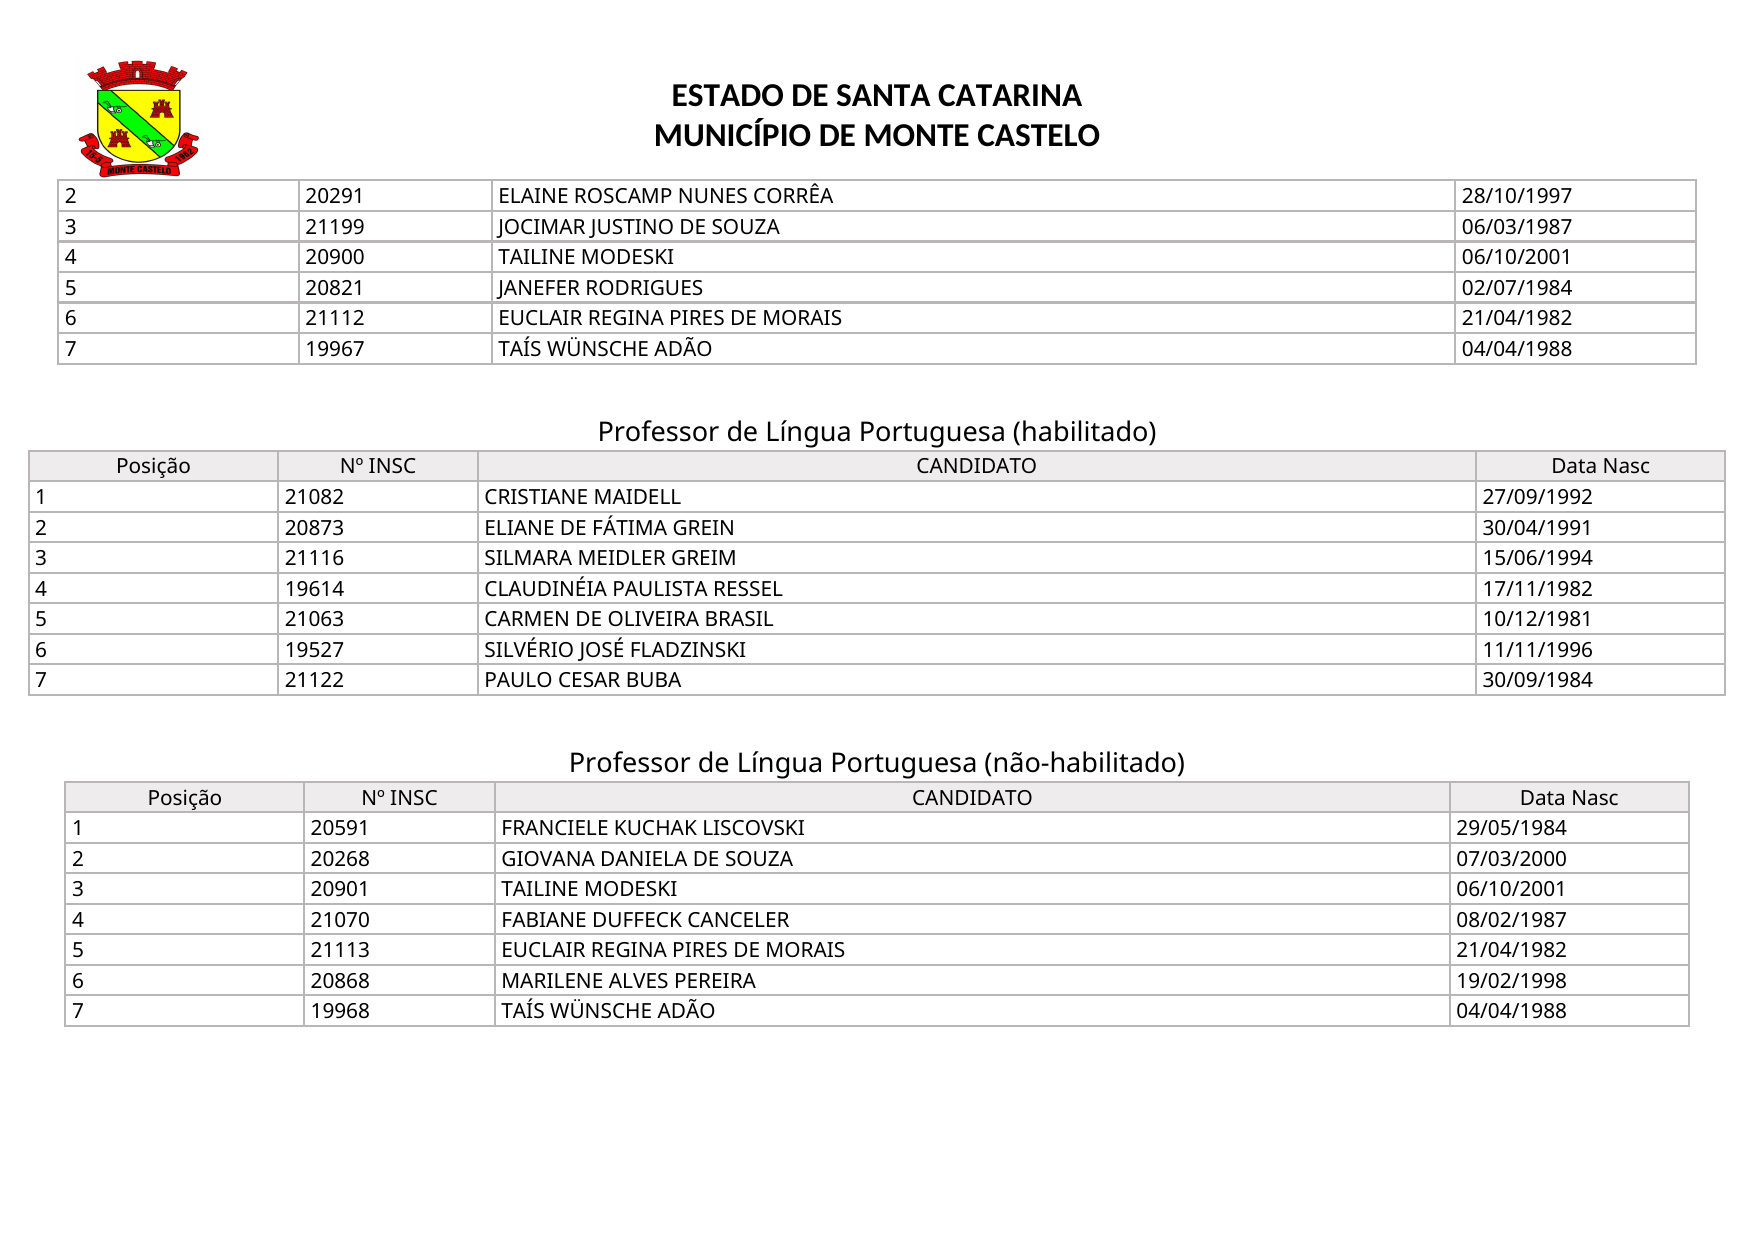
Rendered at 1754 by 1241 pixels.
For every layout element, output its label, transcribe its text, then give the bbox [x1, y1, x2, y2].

table_header Nº INSC [305, 783, 494, 811]
table_cell 6 [66, 966, 303, 994]
table_cell 7 [66, 996, 303, 1025]
table_cell JANEFER RODRIGUES [493, 273, 1454, 301]
table_cell SILVÉRIO JOSÉ FLADZINSKI [479, 635, 1475, 663]
table_cell 21113 [305, 935, 494, 964]
table_cell 20268 [305, 844, 494, 872]
table_cell ELAINE ROSCAMP NUNES CORRÊA [493, 181, 1454, 210]
table_cell 19968 [305, 996, 494, 1025]
table_cell JOCIMAR JUSTINO DE SOUZA [493, 212, 1454, 240]
table_cell 20591 [305, 813, 494, 842]
table_cell 6 [30, 635, 277, 663]
table_cell 20868 [305, 966, 494, 994]
table_cell 21199 [300, 212, 491, 240]
table_cell 02/07/1984 [1456, 273, 1695, 301]
table_cell 5 [59, 273, 298, 301]
table_cell 6 [59, 304, 298, 332]
table_cell 17/11/1982 [1477, 574, 1724, 602]
table_cell 15/06/1994 [1477, 543, 1724, 572]
table_cell 1 [30, 482, 277, 511]
table_cell 4 [30, 574, 277, 602]
table_cell MARILENE ALVES PEREIRA [496, 966, 1449, 994]
table_cell SILMARA MEIDLER GREIM [479, 543, 1475, 572]
table_cell 1 [66, 813, 303, 842]
table_cell 4 [66, 905, 303, 933]
table_header Data Nasc [1477, 452, 1724, 480]
table_header Nº INSC [279, 452, 477, 480]
table_cell 30/04/1991 [1477, 513, 1724, 541]
table_cell CARMEN DE OLIVEIRA BRASIL [479, 604, 1475, 633]
table_cell 29/05/1984 [1451, 813, 1688, 842]
table_cell PAULO CESAR BUBA [479, 665, 1475, 694]
table_cell 30/09/1984 [1477, 665, 1724, 694]
table_cell TAILINE MODESKI [493, 243, 1454, 271]
table_cell 19614 [279, 574, 477, 602]
table_cell ELIANE DE FÁTIMA GREIN [479, 513, 1475, 541]
table_cell 04/04/1988 [1451, 996, 1688, 1025]
table_cell 3 [59, 212, 298, 240]
table_cell 21112 [300, 304, 491, 332]
table_cell 3 [30, 543, 277, 572]
table_cell GIOVANA DANIELA DE SOUZA [496, 844, 1449, 872]
table_cell 08/02/1987 [1451, 905, 1688, 933]
table_header CANDIDATO [496, 783, 1449, 811]
table_cell 19967 [300, 334, 491, 362]
table_cell TAÍS WÜNSCHE ADÃO [496, 996, 1449, 1025]
table_cell CRISTIANE MAIDELL [479, 482, 1475, 511]
table_cell 20901 [305, 874, 494, 903]
table_cell 21122 [279, 665, 477, 694]
table_cell TAILINE MODESKI [496, 874, 1449, 903]
table_cell 3 [66, 874, 303, 903]
table_cell 2 [66, 844, 303, 872]
table_header Posição [30, 452, 277, 480]
table_cell 06/10/2001 [1456, 243, 1695, 271]
table_header Posição [66, 783, 303, 811]
table_cell 20900 [300, 243, 491, 271]
table_cell 5 [66, 935, 303, 964]
table_cell EUCLAIR REGINA PIRES DE MORAIS [493, 304, 1454, 332]
table_cell 2 [59, 181, 298, 210]
table_cell 19527 [279, 635, 477, 663]
text Professor de Língua Portuguesa (não-habilitado) [75, 744, 1679, 781]
table_cell 28/10/1997 [1456, 181, 1695, 210]
table_header CANDIDATO [479, 452, 1475, 480]
table_cell 2 [30, 513, 277, 541]
table_cell 21082 [279, 482, 477, 511]
table_cell 7 [30, 665, 277, 694]
table_cell 27/09/1992 [1477, 482, 1724, 511]
table_cell FRANCIELE KUCHAK LISCOVSKI [496, 813, 1449, 842]
table_cell 21063 [279, 604, 477, 633]
table_cell 04/04/1988 [1456, 334, 1695, 362]
table_cell 20291 [300, 181, 491, 210]
table_cell 20821 [300, 273, 491, 301]
table_cell 21116 [279, 543, 477, 572]
table_cell 07/03/2000 [1451, 844, 1688, 872]
text Professor de Língua Portuguesa (habilitado) [75, 413, 1679, 449]
table_cell 21070 [305, 905, 494, 933]
picture [75, 58, 202, 179]
table_cell 7 [59, 334, 298, 362]
table_cell 21/04/1982 [1456, 304, 1695, 332]
table_cell 21/04/1982 [1451, 935, 1688, 964]
table_cell 20873 [279, 513, 477, 541]
table_cell 19/02/1998 [1451, 966, 1688, 994]
table_cell EUCLAIR REGINA PIRES DE MORAIS [496, 935, 1449, 964]
table_cell 5 [30, 604, 277, 633]
table_cell TAÍS WÜNSCHE ADÃO [493, 334, 1454, 362]
table_cell 11/11/1996 [1477, 635, 1724, 663]
table_cell 06/10/2001 [1451, 874, 1688, 903]
table_cell 10/12/1981 [1477, 604, 1724, 633]
table_cell FABIANE DUFFECK CANCELER [496, 905, 1449, 933]
table_header Data Nasc [1451, 783, 1688, 811]
table_cell 4 [59, 243, 298, 271]
table_cell CLAUDINÉIA PAULISTA RESSEL [479, 574, 1475, 602]
table_cell 06/03/1987 [1456, 212, 1695, 240]
